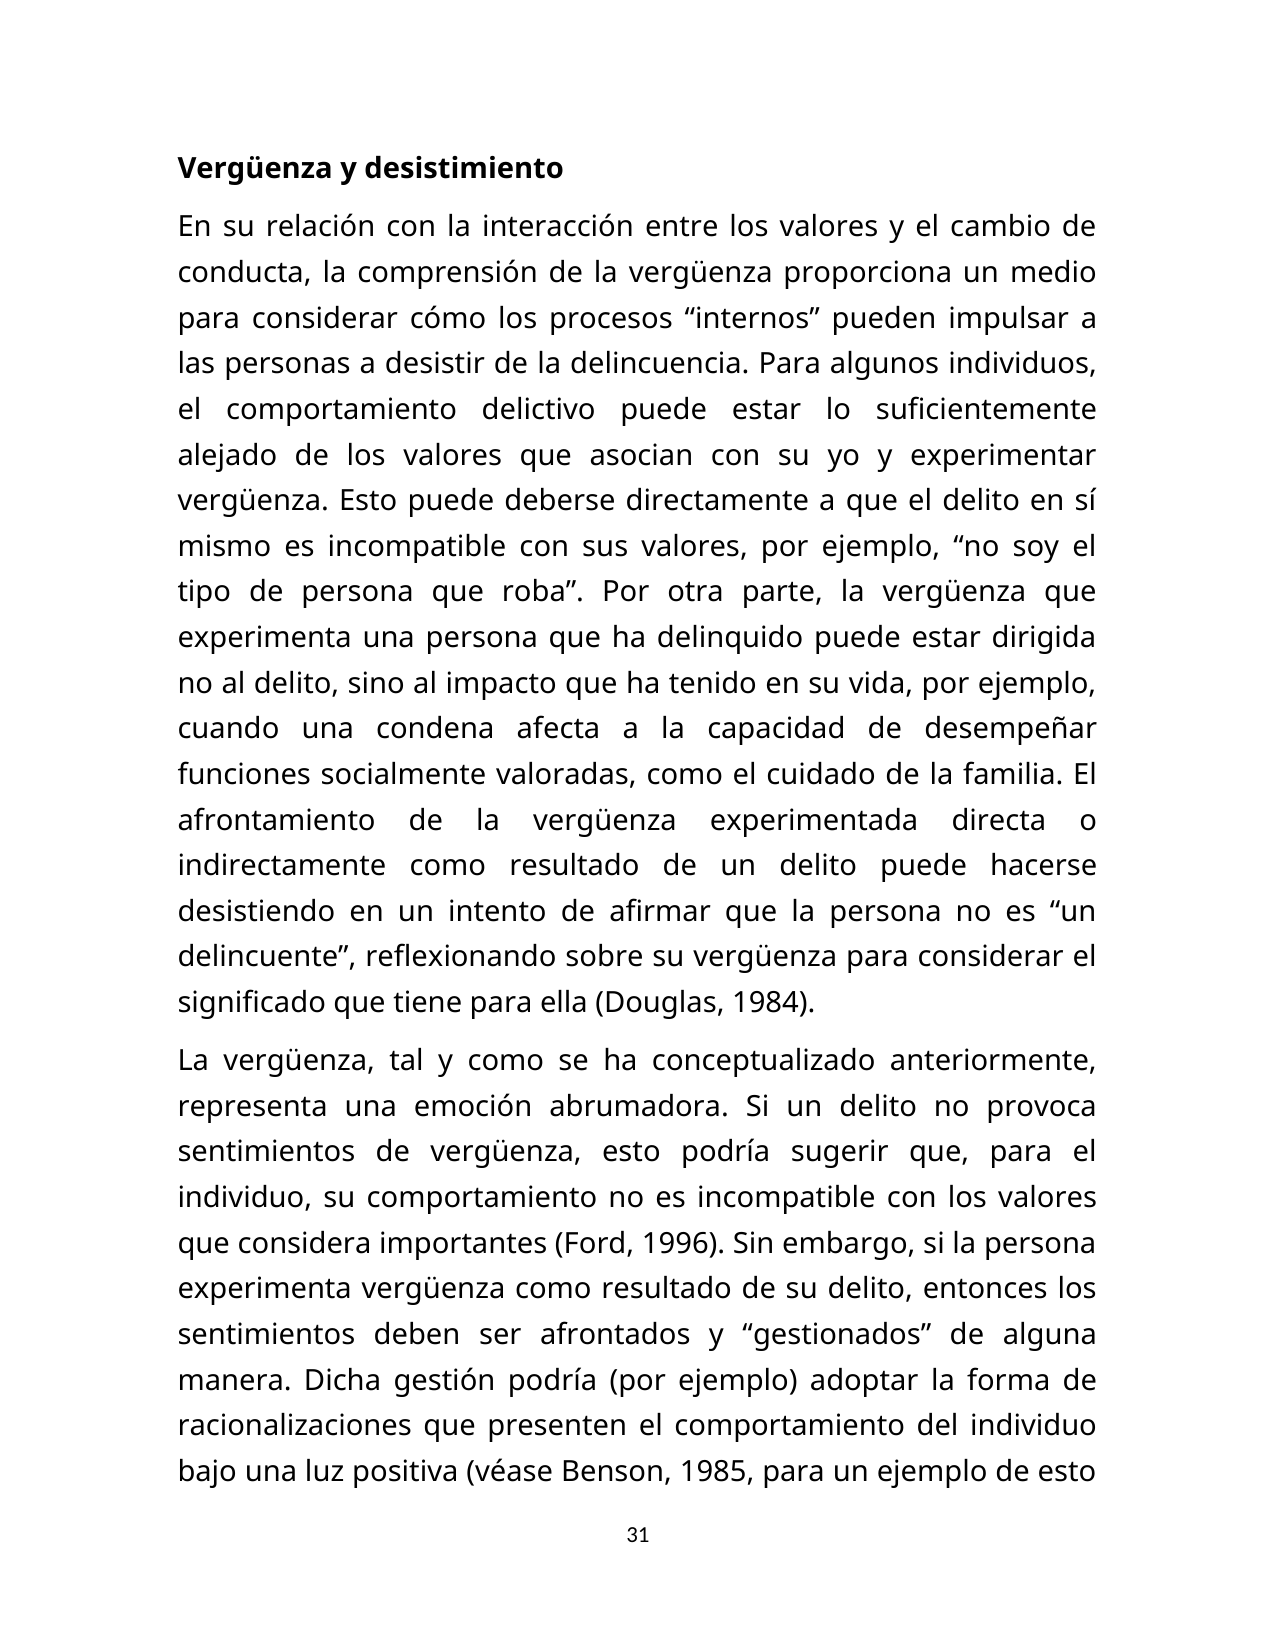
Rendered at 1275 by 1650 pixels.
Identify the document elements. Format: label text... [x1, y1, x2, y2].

text Vergüenza y desistimiento [177, 148, 1098, 187]
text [177, 1039, 1098, 1490]
text En su relación con la interacción entre los valores y el cambio de conducta, la comprensión de la vergüenza proporciona un medio para considerar cómo los procesos “internos” pueden impulsar a las personas a desistir de la delincuencia. Para algunos individuos, el comportamiento delictivo puede estar lo suficientemente alejado de los valores que asocian con su yo y experimentar vergüenza. Esto puede deberse directamente a que el delito en sí mismo es incompatible con sus valores, por ejemplo, “no soy el tipo de persona que roba”. Por otra parte, la vergüenza que experimenta una persona que ha delinquido puede estar dirigida no al delito, sino al impacto que ha tenido en su vida, por ejemplo, cuando una condena afecta a la capacidad de desempeñar funciones socialmente valoradas, como el cuidado de la familia. El afrontamiento de la vergüenza experimentada directa o indirectamente como resultado de un delito puede hacerse desistiendo en un intento de afirmar que la persona no es “un delincuente”, reflexionando sobre su vergüenza para considerar el significado que tiene para ella (Douglas, 1984). [177, 206, 1098, 1021]
